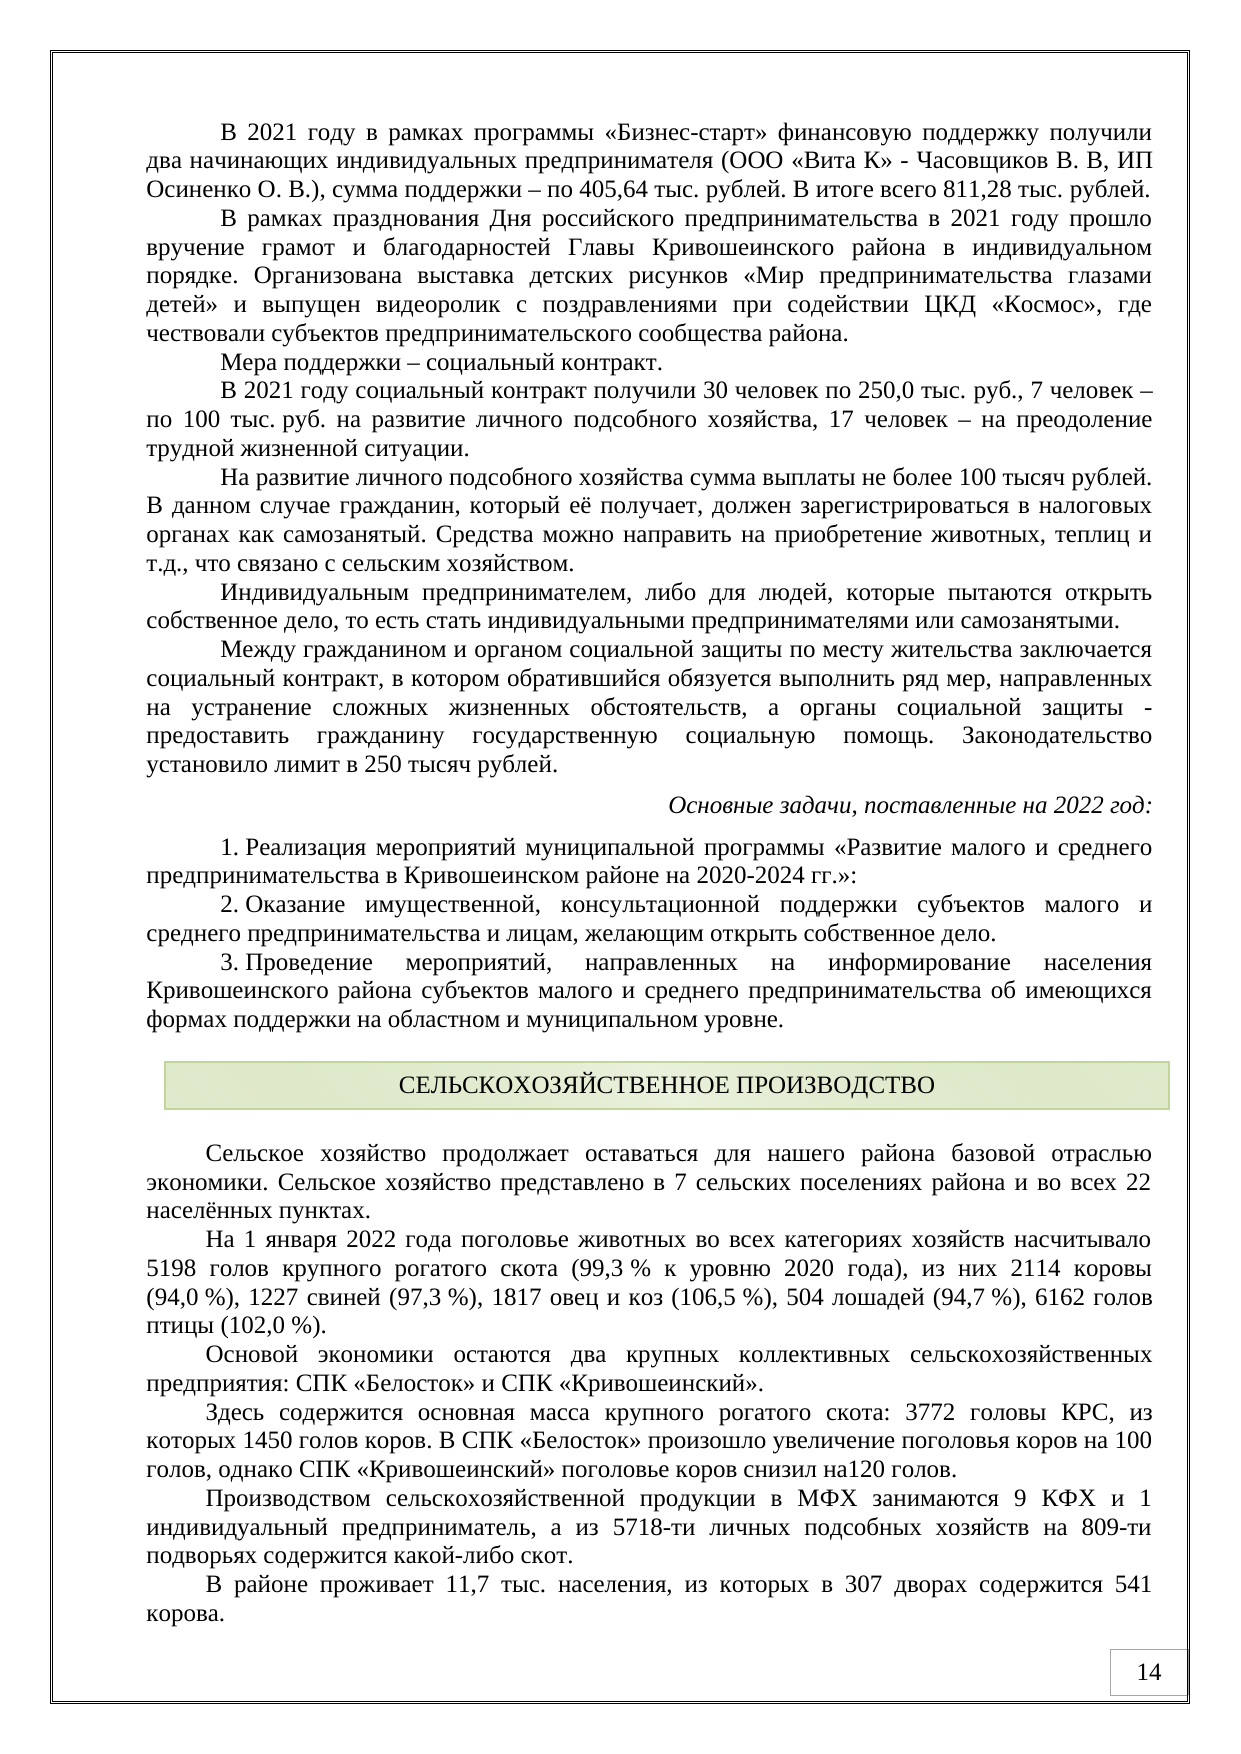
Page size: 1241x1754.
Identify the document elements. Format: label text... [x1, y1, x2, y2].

text Индивидуальным предпринимателем, либо для людей, которые пытаются открыть собственное дело, то есть стать индивидуальными предпринимателями или самозанятыми. [146, 577, 1153, 634]
text 2. Оказание имущественной, консультационной поддержки субъектов малого и среднего предпринимательства и лицам, желающим открыть собственное дело. [146, 889, 1153, 947]
text На развитие личного подсобного хозяйства сумма выплаты не более 100 тысяч рублей. В данном случае гражданин, который её получает, должен зарегистрироваться в налоговых органах как самозанятый. Средства можно направить на приобретение животных, теплиц и т.д., что связано с сельским хозяйством. [146, 462, 1153, 577]
text Здесь содержится основная масса крупного рогатого скота: 3772 головы КРС, из которых 1450 голов коров. В СПК «Белосток» произошло увеличение поголовья коров на 100 голов, однако СПК «Кривошеинский» поголовье коров снизил на120 голов. [146, 1397, 1153, 1483]
text 3. Проведение мероприятий, направленных на информирование населения Кривошеинского района субъектов малого и среднего предпринимательства об имеющихся формах поддержки на областном и муниципальном уровне. [146, 947, 1153, 1033]
text В рамках празднования Дня российского предпринимательства в 2021 году прошло вручение грамот и благодарностей Главы Кривошеинского района в индивидуальном порядке. Организована выставка детских рисунков «Мир предпринимательства глазами детей» и выпущен видеоролик с поздравлениями при содействии ЦКД «Космос», где чествовали субъектов предпринимательского сообщества района. [146, 203, 1153, 347]
text В 2021 году в рамках программы «Бизнес-старт» финансовую поддержку получили два начинающих индивидуальных предпринимателя (ООО «Вита К» - Часовщиков В. В, ИП Осиненко О. В.), сумма поддержки – по 405,64 тыс. рублей. В итоге всего 811,28 тыс. рублей. [146, 117, 1153, 203]
text Основные задачи, поставленные на 2022 год: [146, 790, 1153, 819]
text 1. Реализация мероприятий муниципальной программы «Развитие малого и среднего предпринимательства в Кривошеинском районе на 2020-2024 гг.»: [146, 832, 1153, 889]
text Между гражданином и органом социальной защиты по месту жительства заключается социальный контракт, в котором обратившийся обязуется выполнить ряд мер, направленных на устранение сложных жизненных обстоятельств, а органы социальной защиты - предоставить гражданину государственную социальную помощь. Законодательство установило лимит в 250 тысяч рублей. [146, 634, 1153, 778]
text Основой экономики остаются два крупных коллективных сельскохозяйственных предприятия: СПК «Белосток» и СПК «Кривошеинский». [146, 1339, 1153, 1397]
text Мера поддержки – социальный контракт. [146, 347, 1153, 375]
text Сельское хозяйство продолжает оставаться для нашего района базовой отраслью экономики. Сельское хозяйство представлено в 7 сельских поселениях района и во всех 22 населённых пунктах. [146, 1138, 1153, 1224]
text В районе проживает 11,7 тыс. населения, из которых в 307 дворах содержится 541 корова. [146, 1569, 1153, 1627]
text На 1 января 2022 года поголовье животных во всех категориях хозяйств насчитывало 5198 голов крупного рогатого скота (99,3 % к уровню 2020 года), из них 2114 коровы (94,0 %), 1227 свиней (97,3 %), 1817 овец и коз (106,5 %), 504 лошадей (94,7 %), 6162 голов птицы (102,0 %). [146, 1224, 1153, 1339]
text В 2021 году социальный контракт получили 30 человек по 250,0 тыс. руб., 7 человек – по 100 тыс. руб. на развитие личного подсобного хозяйства, 17 человек – на преодоление трудной жизненной ситуации. [146, 375, 1153, 462]
text Производством сельскохозяйственной продукции в МФХ занимаются 9 КФХ и 1 индивидуальный предприниматель, а из 5718-ти личных подсобных хозяйств на 809-ти подворьях содержится какой-либо скот. [146, 1483, 1153, 1569]
